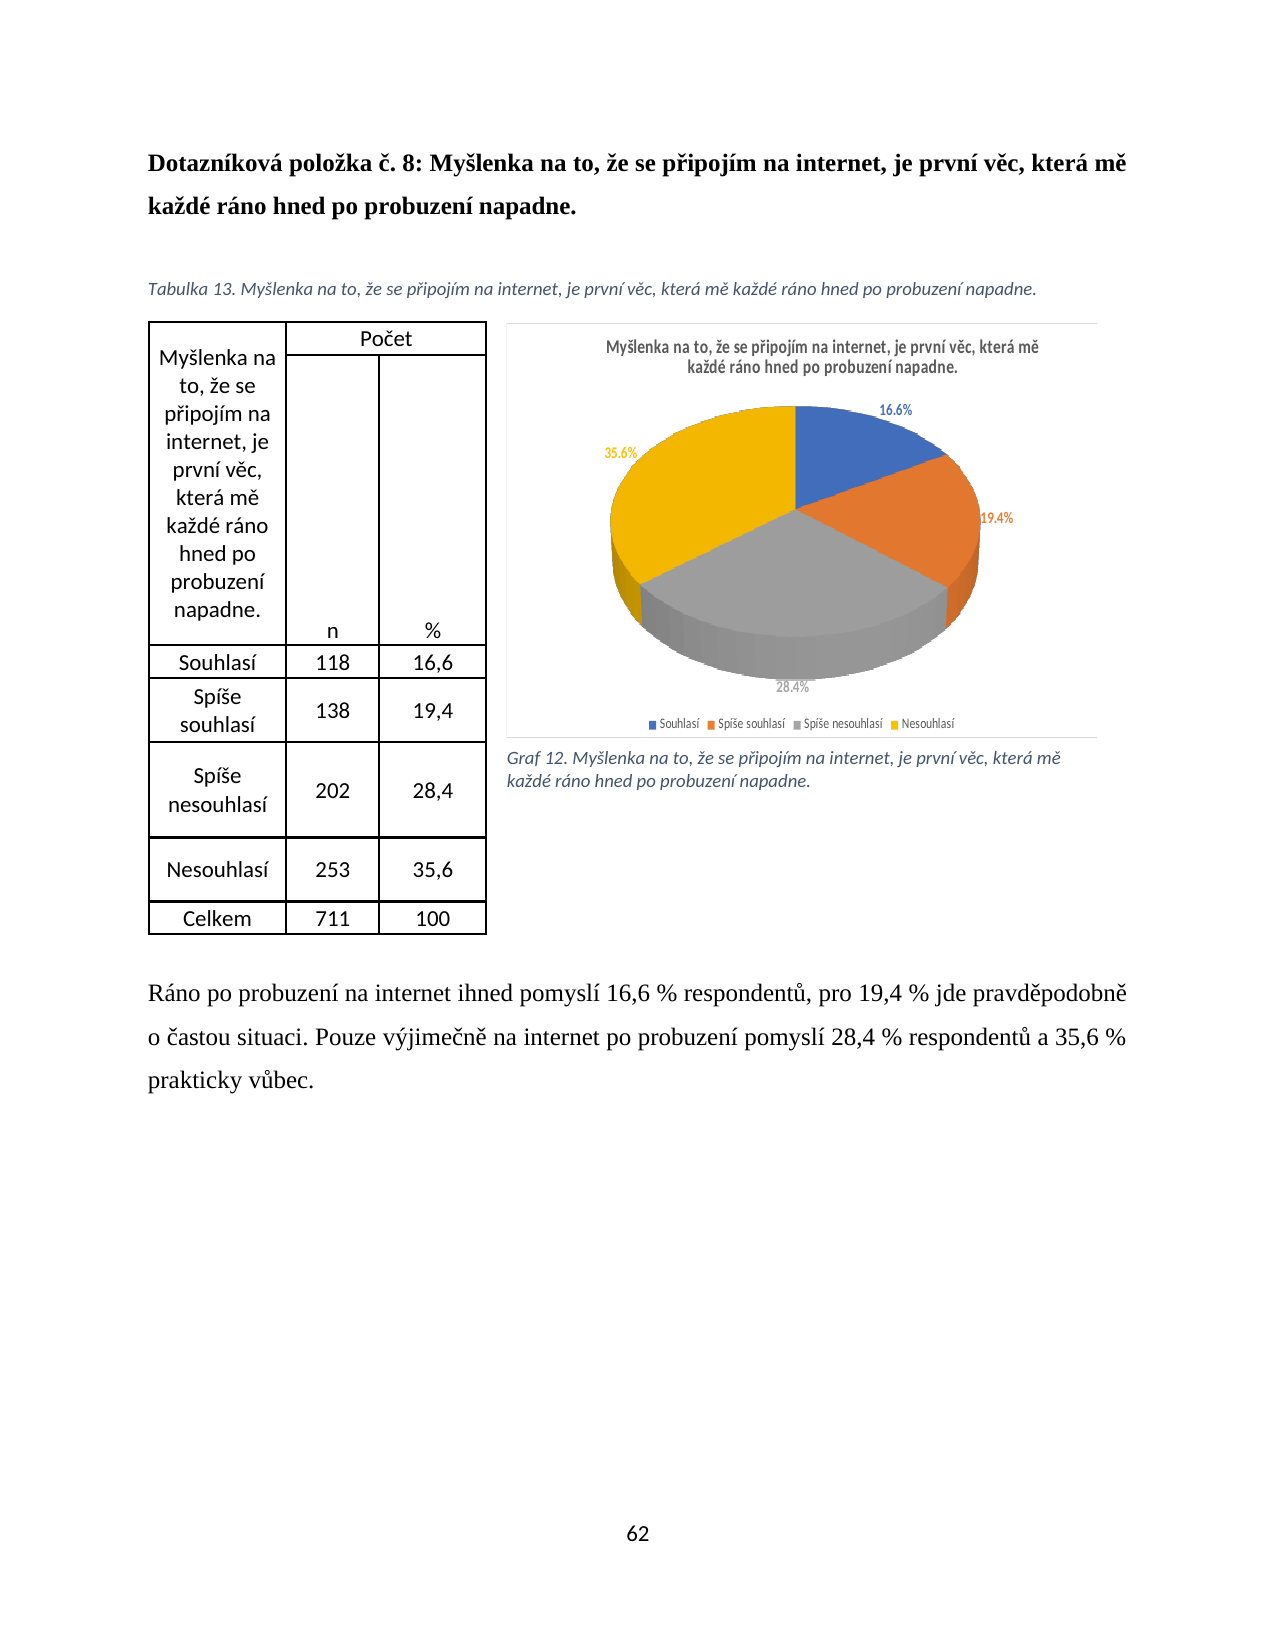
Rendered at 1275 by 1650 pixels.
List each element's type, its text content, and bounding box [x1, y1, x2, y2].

text Ráno po probuzení na internet ihned pomyslí 16,6 % respondentů, pro 19,4 % jde pravděpodobně o častou situaci. Pouze výjimečně na internet po probuzení pomyslí 28,4 % respondentů a 35,6 % prakticky vůbec. [148, 978, 1127, 1093]
table_cell 28,4 [380, 743, 485, 836]
table_cell 202 [287, 743, 378, 836]
table_cell 16,6 [380, 646, 485, 677]
table_cell 138 [287, 679, 378, 741]
table_cell % [380, 356, 485, 644]
table_header Myšlenka na to, že se připojím na internet, je první věc, která mě každé ráno hned po probuzení napadne. [150, 323, 285, 644]
table_cell n [287, 356, 378, 644]
table_cell 35,6 [380, 839, 485, 900]
table_cell 118 [287, 646, 378, 677]
table_cell 711 [287, 903, 378, 933]
table_cell 19,4 [380, 679, 485, 741]
table_cell Spíše nesouhlasí [150, 743, 285, 836]
text Dotazníková položka č. 8: Myšlenka na to, že se připojím na internet, je první věc, která mě každé ráno hned po probuzení napadne. [148, 148, 1127, 219]
text Tabulka 13. Myšlenka na to, že se připojím na internet, je první věc, která mě každé ráno hned po probuzení napadne. [148, 277, 1127, 300]
table_cell Spíše souhlasí [150, 679, 285, 741]
table_cell Nesouhlasí [150, 839, 285, 900]
table_header Počet [287, 323, 485, 353]
table_cell 253 [287, 839, 378, 900]
table_cell Celkem [150, 903, 285, 933]
table_cell 100 [380, 903, 485, 933]
table_cell Souhlasí [150, 646, 285, 677]
